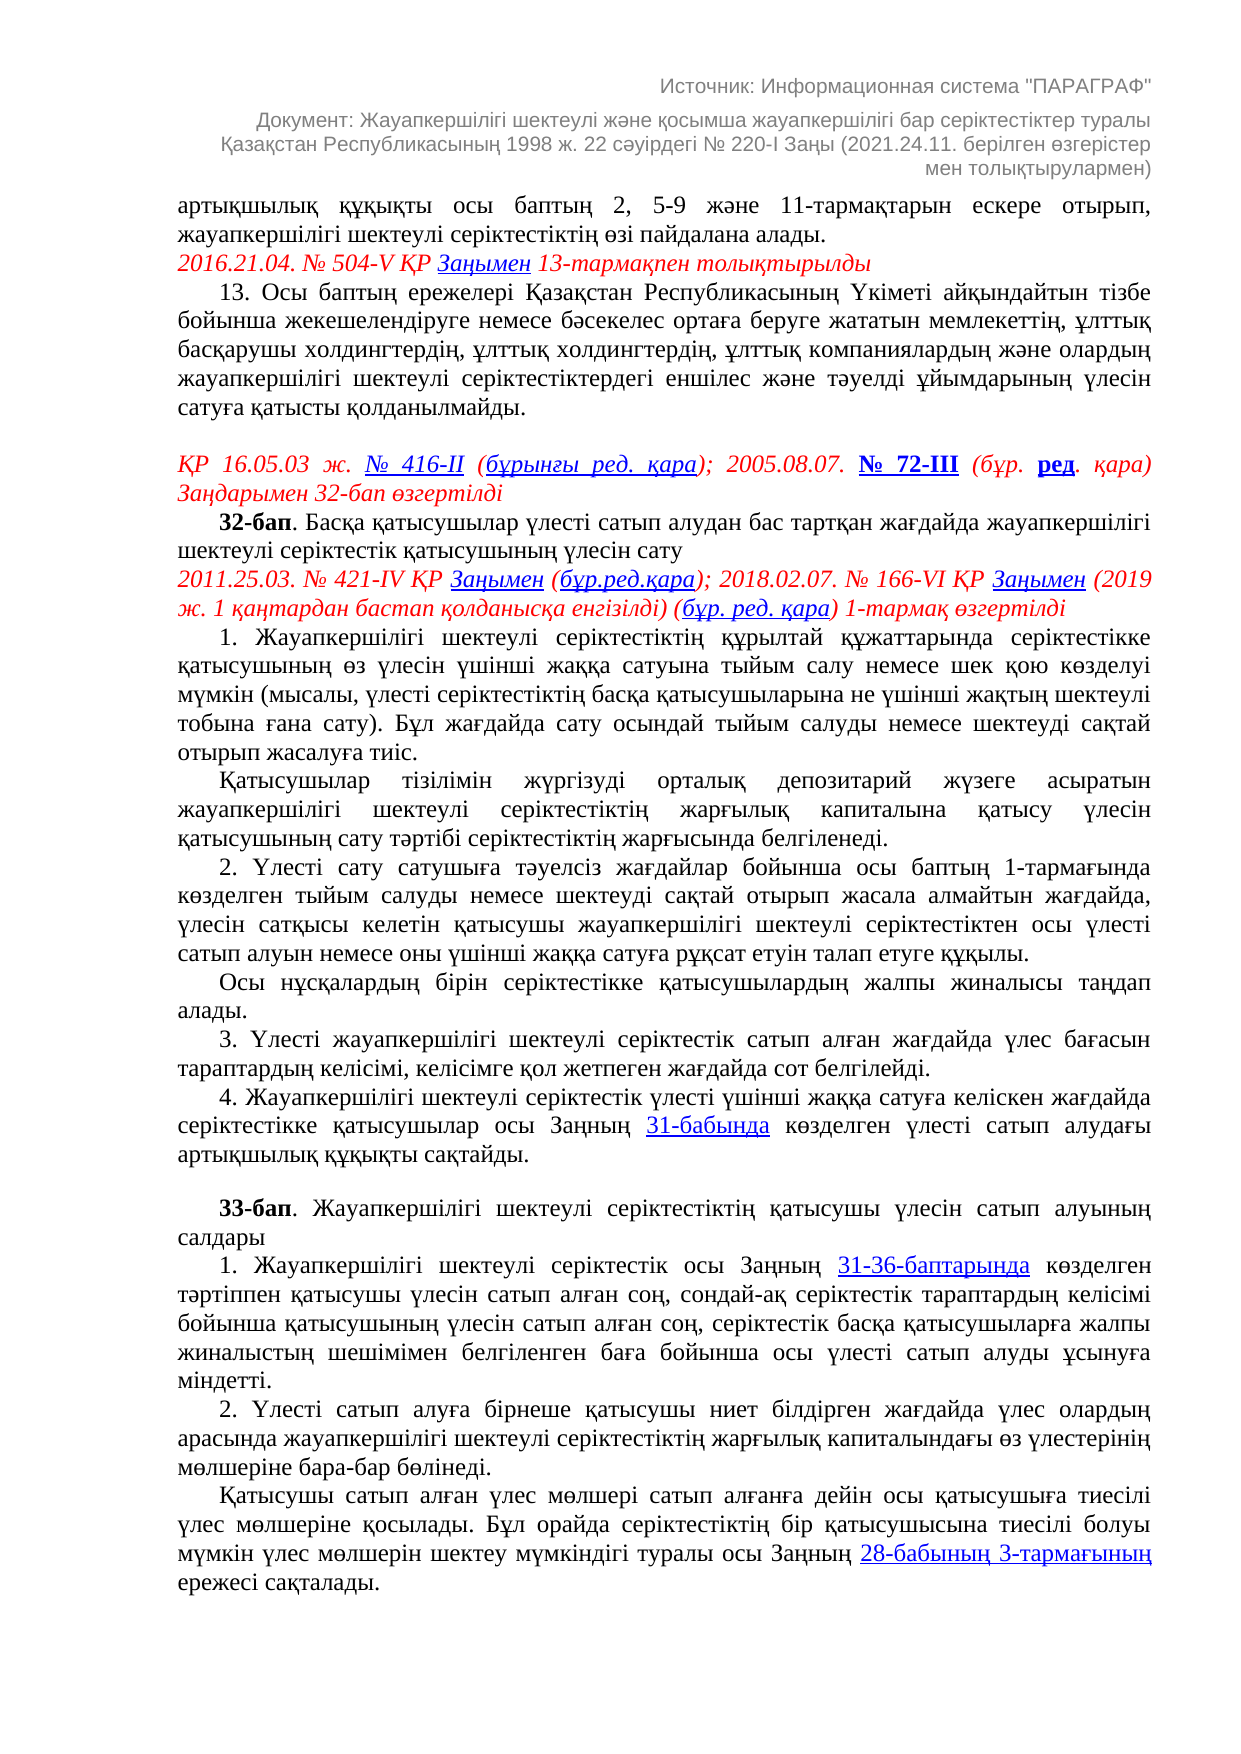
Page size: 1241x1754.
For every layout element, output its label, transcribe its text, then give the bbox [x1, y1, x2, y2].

text 13. Осы баптың ережелері Қазақстан Республикасының Үкіметі айқындайтын тізбе бойынша жекешелендіруге немесе бәсекелес ортаға беруге жататын мемлекеттің, ұлттық басқарушы холдингтердің, ұлттық холдингтердің, ұлттық компаниялардың және олардың жауапкершілігі шектеулі серіктестіктердегі еншілес және тәуелді ұйымдарының үлесін сатуға қатысты қолданылмайды. [177, 277, 1152, 420]
text 2. Үлесті сату сатушыға тәуелсіз жағдайлар бойынша осы баптың 1-тармағында көзделген тыйым салуды немесе шектеуді сақтай отырып жасала алмайтын жағдайда, үлесін сатқысы келетін қатысушы жауапкершілігі шектеулі серіктестіктен осы үлесті сатып алуын немесе оны үшінші жаққа сатуға рұқсат етуін талап етуге құқылы. [177, 852, 1152, 967]
text Қатысушы сатып алған үлес мөлшері сатып алғанға дейін осы қатысушыға тиесілі үлес мөлшеріне қосылады. Бұл орайда серіктестіктің бір қатысушысына тиесілі болуы мүмкін үлес мөлшерін шектеу мүмкіндігі туралы осы Заңның 28-бабының 3-тармағының ережесі сақталады. [177, 1480, 1152, 1595]
text 4. Жауапкершілігі шектеулі серіктестік үлесті үшінші жаққа сатуға келіскен жағдайда серіктестікке қатысушылар осы Заңның 31-бабында көзделген үлесті сатып алудағы артықшылық құқықты сақтайды. [177, 1082, 1152, 1168]
text 2016.21.04. № 504-V ҚР Заңымен 13-тармақпен толықтырылды [177, 248, 1152, 277]
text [177, 190, 1152, 248]
text 2. Үлесті сатып алуға бірнеше қатысушы ниет білдірген жағдайда үлес олардың арасында жауапкершілігі шектеулі серіктестіктің жарғылық капиталындағы өз үлестерінің мөлшеріне бара-бар бөлінеді. [177, 1394, 1152, 1480]
text 1. Жауапкершілігі шектеулі серіктестіктің құрылтай құжаттарында серіктестікке қатысушының өз үлесін үшінші жаққа сатуына тыйым салу немесе шек қою көзделуі мүмкін (мысалы, үлесті серіктестіктің басқа қатысушыларына не үшінші жақтың шектеулі тобына ғана сату). Бұл жағдайда сату осындай тыйым салуды немесе шектеуді сақтай отырып жасалуға тиіс. [177, 622, 1152, 765]
text ҚР 16.05.03 ж. № 416-II (бұрынғы ред. қара); 2005.08.07. № 72-IІІ (бұр. ред. қара) Заңдарымен 32-бап өзгертілді [177, 449, 1152, 507]
text Осы нұсқалардың бірін серіктестікке қатысушылардың жалпы жиналысы таңдап алады. [177, 967, 1152, 1024]
text 2011.25.03. № 421-IV ҚР Заңымен (бұр.ред.қара); 2018.02.07. № 166-VI ҚР Заңымен (2019 ж. 1 қаңтардан бастап қолданысқа енгізілді) (бұр. ред. қара) 1-тармақ өзгертілді [177, 564, 1152, 622]
text 3. Үлесті жауапкершілігі шектеулі серіктестік сатып алған жағдайда үлес бағасын тараптардың келісімі, келісімге қол жетпеген жағдайда сот белгілейді. [177, 1024, 1152, 1082]
text 33-бап. Жауапкершілігі шектеулі серіктестіктің қатысушы үлесін сатып алуының салдары [177, 1193, 1152, 1250]
text Қатысушылар тiзiлiмiн жүргiзудi орталық депозитарий жүзеге асыратын жауапкершiлiгi шектеулi серiктестiктiң жарғылық капиталына қатысу үлесiн қатысушының сату тәртібі серiктестiктiң жарғысында белгiленеді. [177, 765, 1152, 852]
text 32-бап. Басқа қатысушылар үлесті сатып алудан бас тартқан жағдайда жауапкершілігі шектеулі серіктестік қатысушының үлесін сату [177, 507, 1152, 564]
text 1. Жауапкершілігі шектеулі серіктестік осы Заңның 31-36-баптарында көзделген тәртіппен қатысушы үлесін сатып алған соң, сондай-ақ серіктестік тараптардың келісімі бойынша қатысушының үлесін сатып алған соң, серіктестік басқа қатысушыларға жалпы жиналыстың шешімімен белгіленген баға бойынша осы үлесті сатып алуды ұсынуға міндетті. [177, 1250, 1152, 1394]
